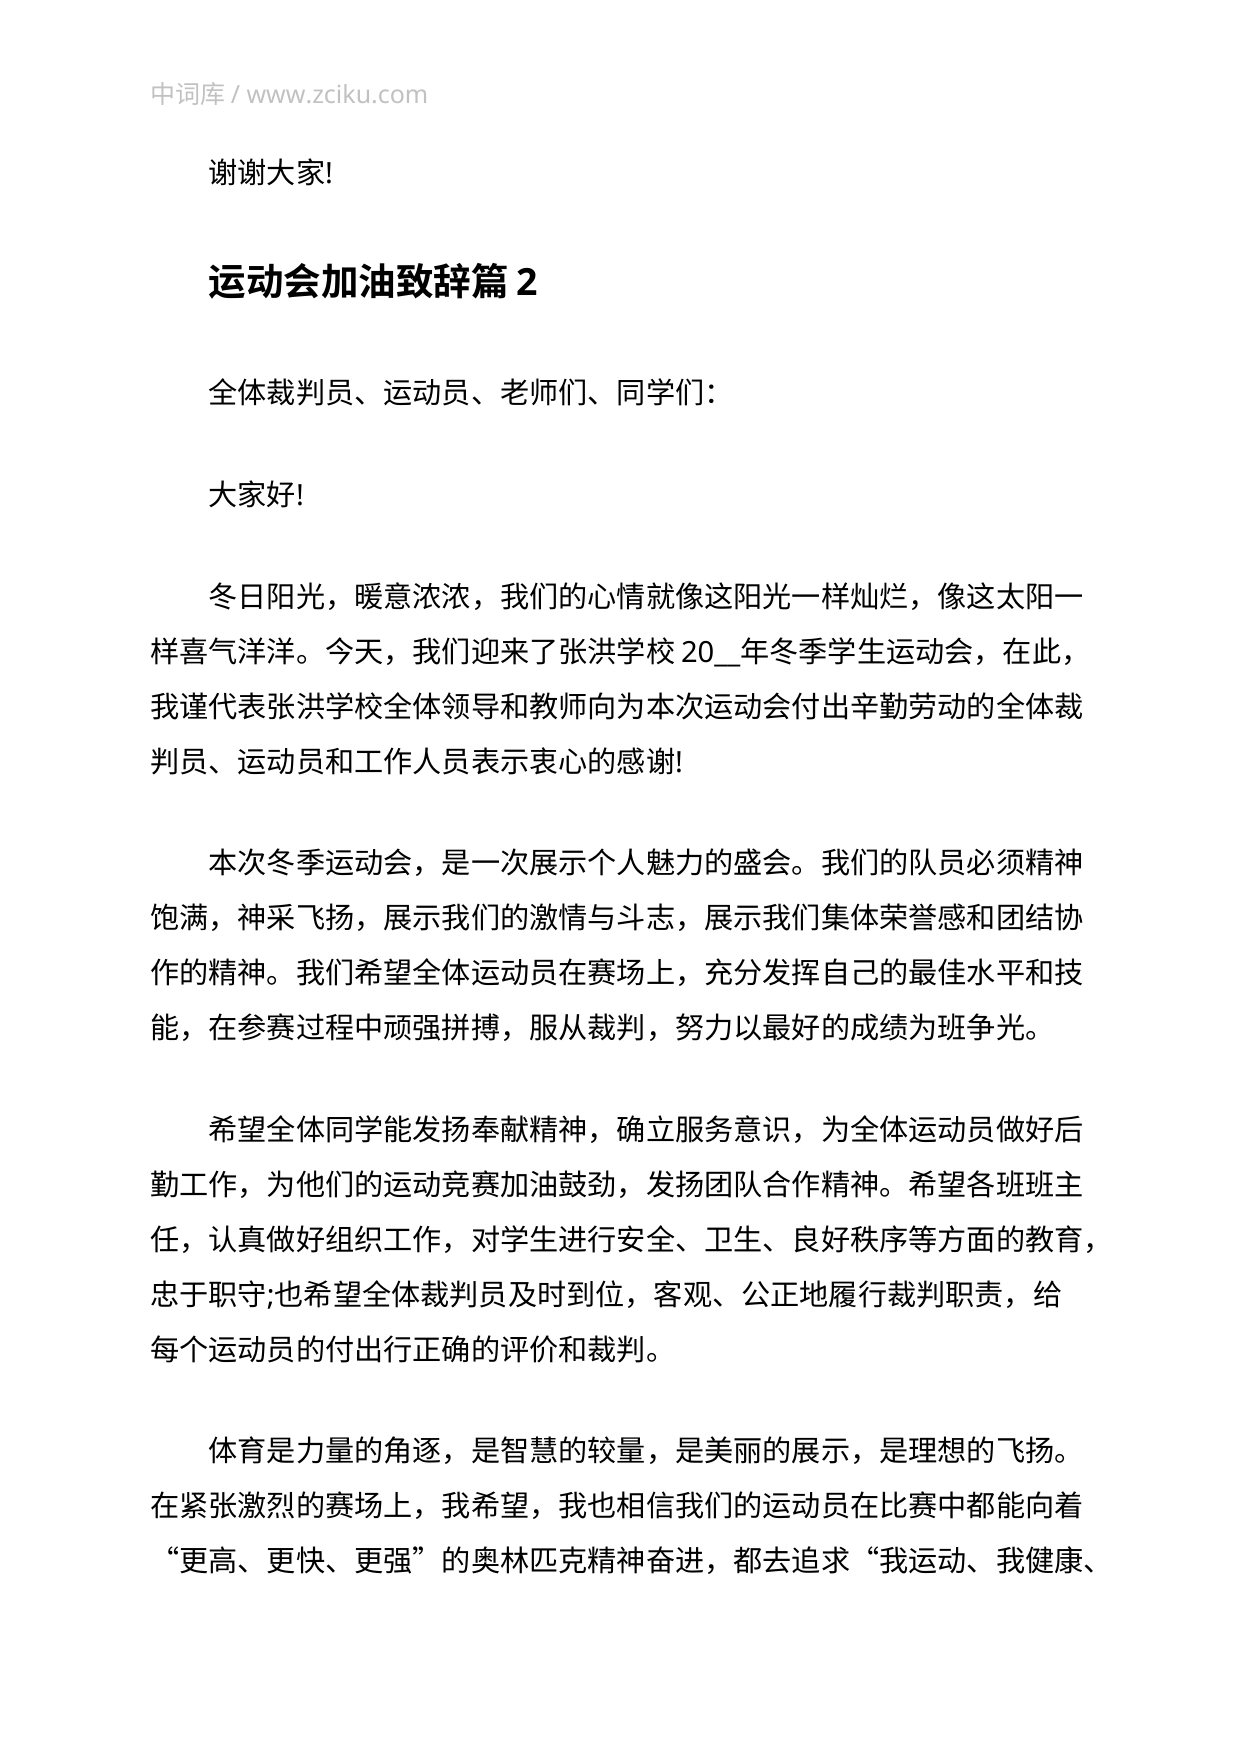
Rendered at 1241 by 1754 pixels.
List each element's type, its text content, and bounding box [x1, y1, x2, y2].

text 大家好! [150, 471, 1090, 514]
text 本次冬季运动会，是一次展示个人魅力的盛会。我们的队员必须精神饱满，神采飞扬，展示我们的激情与斗志，展示我们集体荣誉感和团结协作的精神。我们希望全体运动员在赛场上，充分发挥自己的最佳水平和技能，在参赛过程中顽强拼搏，服从裁判，努力以最好的成绩为班争光。 [150, 840, 1090, 1047]
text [150, 1428, 1090, 1580]
text 运动会加油致辞篇2 [150, 252, 1090, 306]
text 冬日阳光，暖意浓浓，我们的心情就像这阳光一样灿烂，像这太阳一样喜气洋洋。今天，我们迎来了张洪学校20__年冬季学生运动会，在此，我谨代表张洪学校全体领导和教师向为本次运动会付出辛勤劳动的全体裁判员、运动员和工作人员表示衷心的感谢! [150, 573, 1090, 781]
text 希望全体同学能发扬奉献精神，确立服务意识，为全体运动员做好后勤工作，为他们的运动竞赛加油鼓劲，发扬团队合作精神。希望各班班主任，认真做好组织工作，对学生进行安全、卫生、良好秩序等方面的教育，忠于职守;也希望全体裁判员及时到位，客观、公正地履行裁判职责，给每个运动员的付出行正确的评价和裁判。 [150, 1107, 1090, 1368]
text 谢谢大家! [150, 150, 1090, 192]
text 全体裁判员、运动员、老师们、同学们： [150, 369, 1090, 412]
